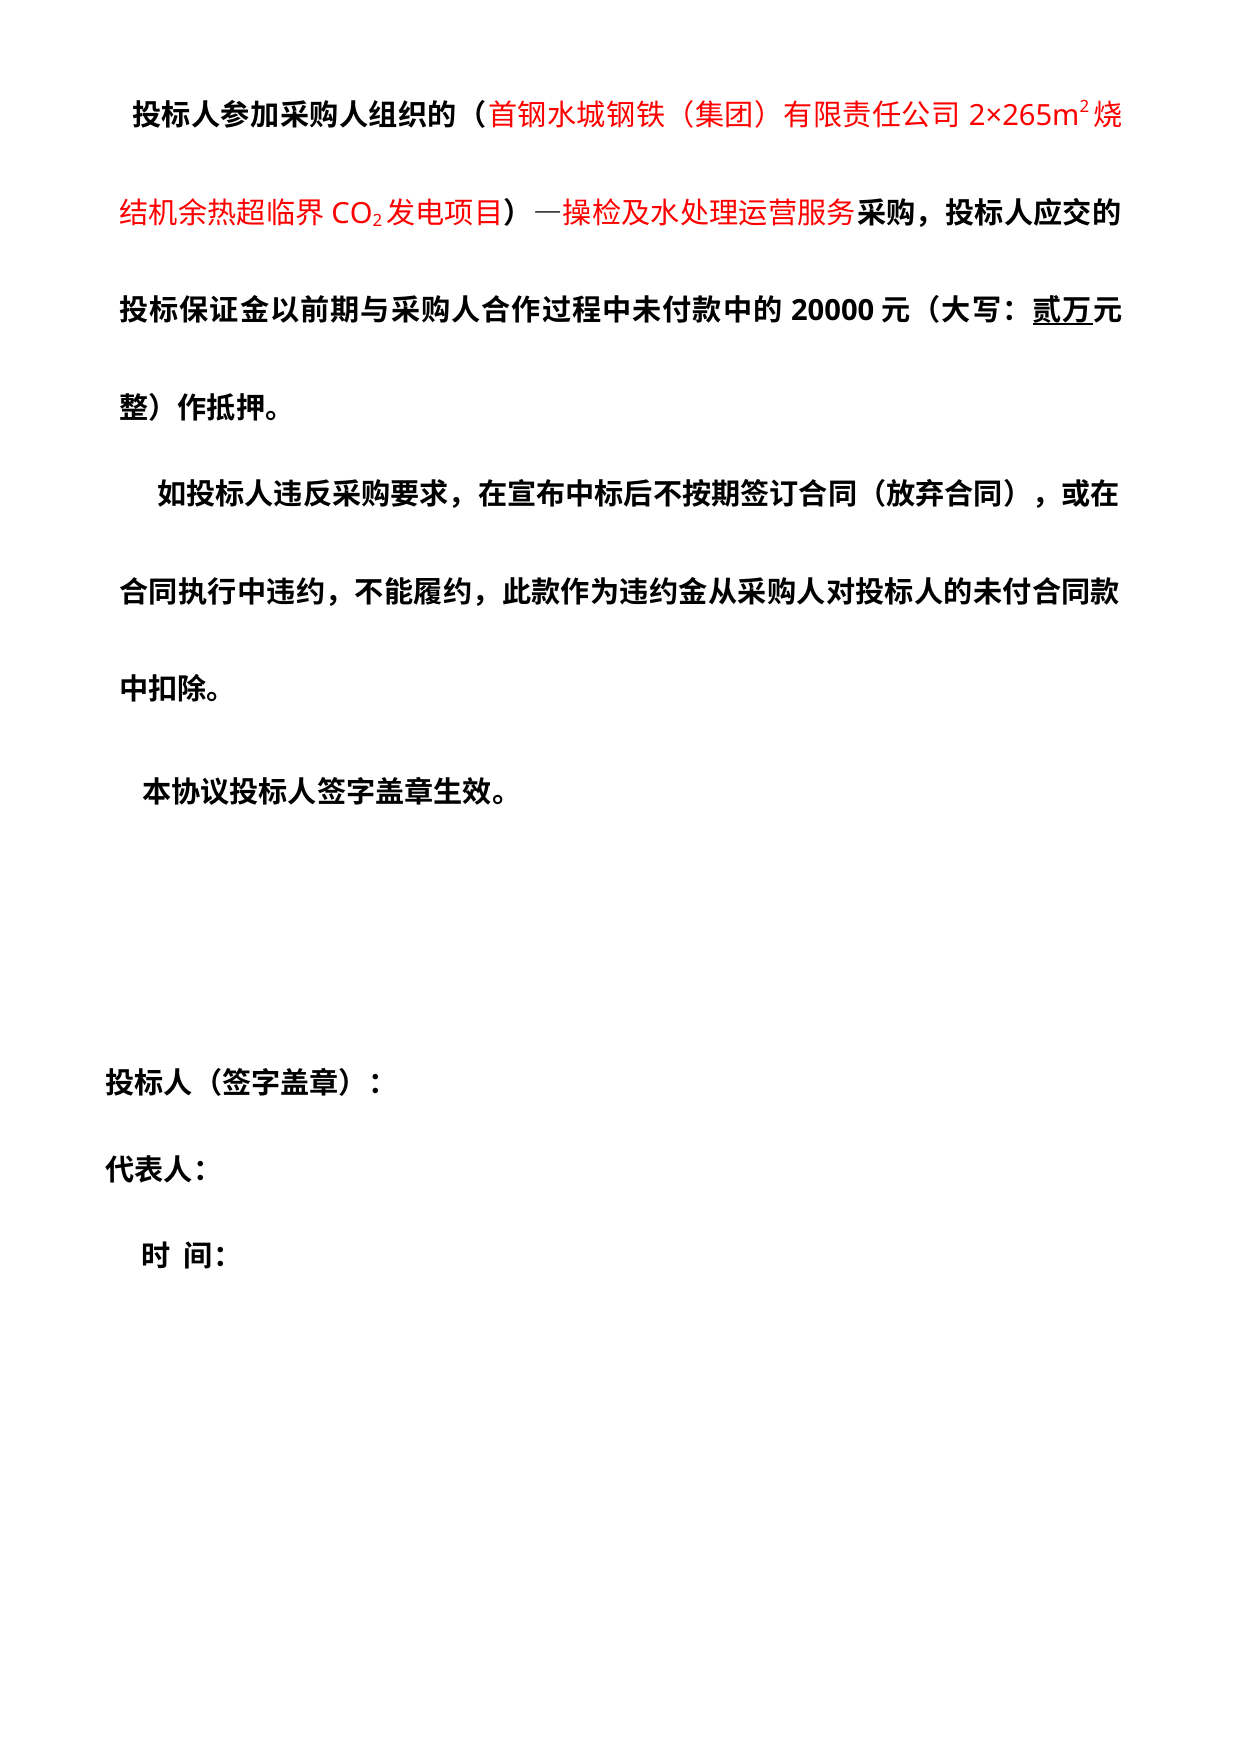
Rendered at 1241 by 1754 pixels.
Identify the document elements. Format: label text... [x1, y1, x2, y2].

text 本协议投标人签字盖章生效。 [75, 757, 1122, 822]
text 时 间： [141, 1221, 1122, 1286]
text 如投标人违反采购要求，在宣布中标后不按期签订合同（放弃合同），或在合同执行中违约，不能履约，此款作为违约金从采购人对投标人的未付合同款中扣除。 [119, 459, 1122, 719]
text 投标人参加采购人组织的（首钢水城钢铁（集团）有限责任公司2×265m2烧结机余热超临界CO2发电项目）—操检及水处理运营服务采购，投标人应交的投标保证金以前期与采购人合作过程中未付款中的20000元（大写：贰万元整）作抵押。 [75, 81, 1122, 438]
text 投标人（签字盖章）： [75, 1048, 1122, 1113]
text 代表人： [75, 1135, 1122, 1200]
